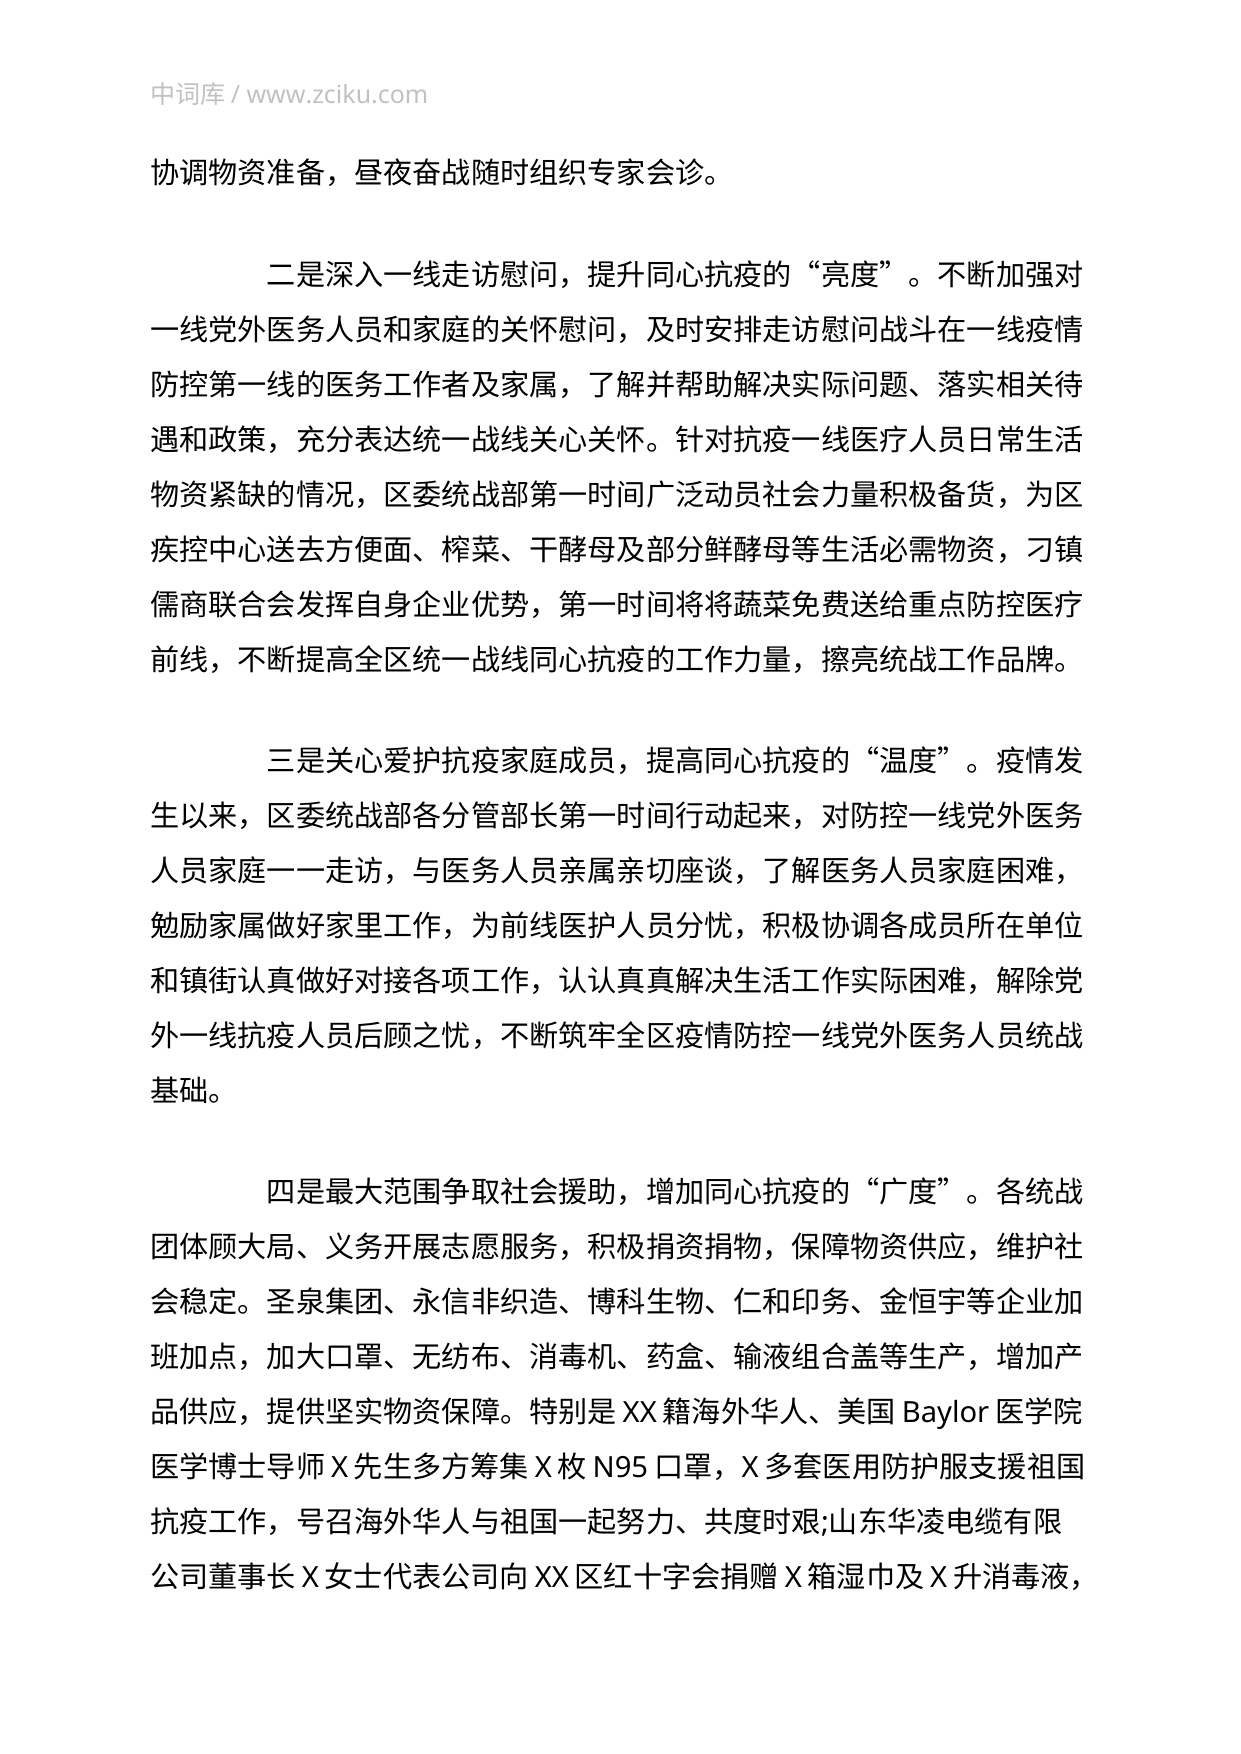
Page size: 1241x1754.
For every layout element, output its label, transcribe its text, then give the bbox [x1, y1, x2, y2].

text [150, 1169, 1090, 1596]
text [150, 150, 1090, 192]
text 二是深入一线走访慰问，提升同心抗疫的“亮度”。不断加强对一线党外医务人员和家庭的关怀慰问，及时安排走访慰问战斗在一线疫情防控第一线的医务工作者及家属，了解并帮助解决实际问题、落实相关待遇和政策，充分表达统一战线关心关怀。针对抗疫一线医疗人员日常生活物资紧缺的情况，区委统战部第一时间广泛动员社会力量积极备货，为区疾控中心送去方便面、榨菜、干酵母及部分鲜酵母等生活必需物资，刁镇儒商联合会发挥自身企业优势，第一时间将将蔬菜免费送给重点防控医疗前线，不断提高全区统一战线同心抗疫的工作力量，擦亮统战工作品牌。 [150, 252, 1090, 678]
text 三是关心爱护抗疫家庭成员，提高同心抗疫的“温度”。疫情发生以来，区委统战部各分管部长第一时间行动起来，对防控一线党外医务人员家庭一一走访，与医务人员亲属亲切座谈，了解医务人员家庭困难，勉励家属做好家里工作，为前线医护人员分忧，积极协调各成员所在单位和镇街认真做好对接各项工作，认认真真解决生活工作实际困难，解除党外一线抗疫人员后顾之忧，不断筑牢全区疫情防控一线党外医务人员统战基础。 [150, 738, 1090, 1109]
